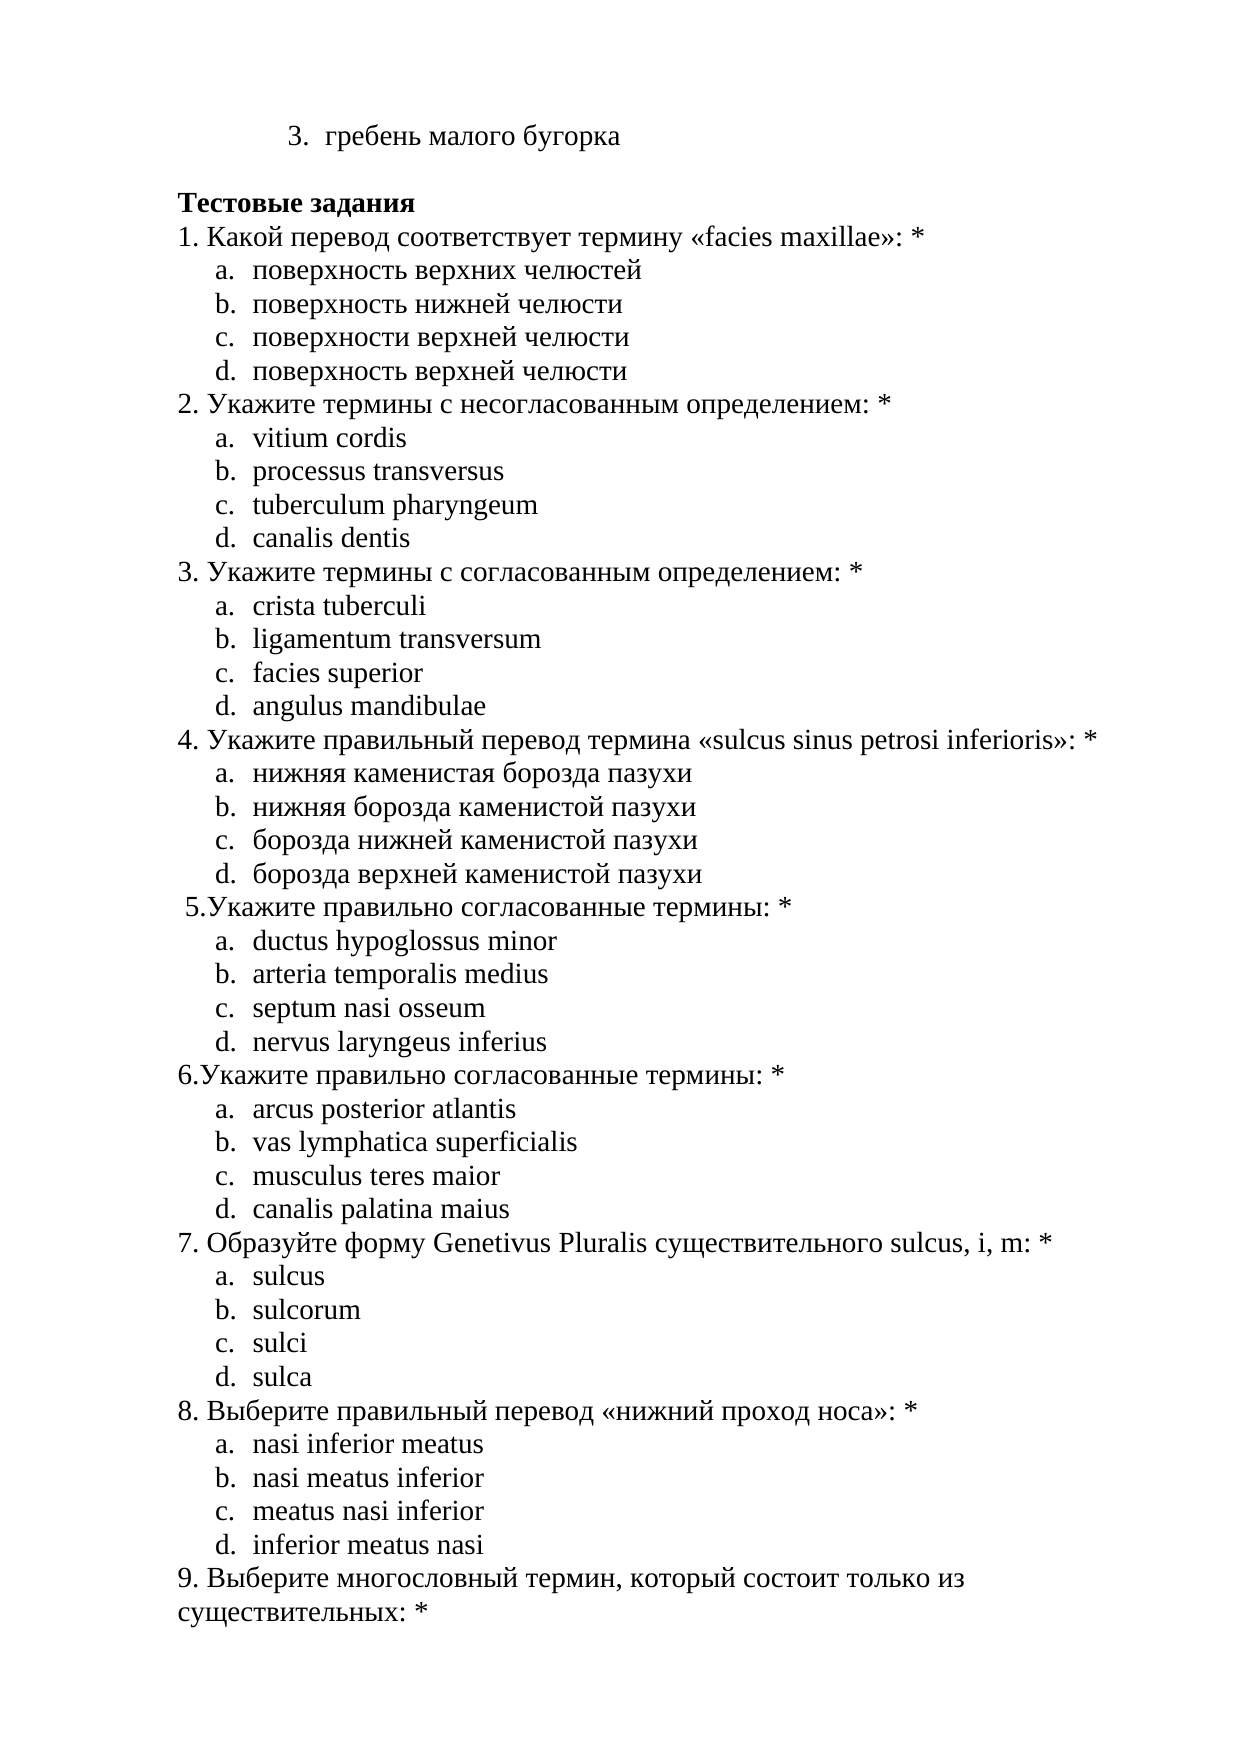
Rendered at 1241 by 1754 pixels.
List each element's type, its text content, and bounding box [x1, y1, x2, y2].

list canalis palatina maius [215, 1191, 1152, 1225]
text 1. Какой перевод соответствует термину «facies maxillae»: * [177, 219, 1152, 252]
list nervus laryngeus inferius [215, 1024, 1152, 1057]
list nasi meatus inferior [215, 1460, 1152, 1493]
list поверхность нижней челюсти [215, 286, 1152, 319]
list inferior meatus nasi [215, 1527, 1152, 1560]
list meatus nasi inferior [215, 1493, 1152, 1527]
text 6.Укажите правильно согласованные термины: * [177, 1057, 1152, 1091]
list ligamentum transversum [215, 621, 1152, 655]
text Тестовые задания [177, 185, 1152, 219]
list борозда верхней каменистой пазухи [215, 856, 1152, 889]
text 8. Выберите правильный перевод «нижний проход носа»: * [177, 1393, 1152, 1426]
list поверхность верхней челюсти [215, 353, 1152, 386]
list canalis dentis [215, 521, 1152, 554]
list arteria temporalis medius [215, 957, 1152, 990]
list septum nasi osseum [215, 990, 1152, 1024]
list musculus teres maior [215, 1158, 1152, 1191]
text 7. Образуйте форму Genetivus Pluralis существительного sulcus, i, m: * [177, 1225, 1152, 1258]
list поверхность верхних челюстей [215, 252, 1152, 286]
list vas lymphatica superficialis [215, 1124, 1152, 1158]
list ductus hypoglossus minor [215, 923, 1152, 957]
text 9. Выберите многословный термин, который состоит только из существительных: * [177, 1560, 1152, 1627]
list vitium cordis [215, 420, 1152, 453]
list борозда нижней каменистой пазухи [215, 822, 1152, 856]
text 2. Укажите термины с несогласованным определением: * [177, 386, 1152, 420]
list tuberculum pharyngeum [215, 487, 1152, 521]
text 5.Укажите правильно согласованные термины: * [177, 889, 1152, 923]
list crista tuberculi [215, 588, 1152, 621]
list processus transversus [215, 453, 1152, 487]
list sulcorum [215, 1292, 1152, 1326]
text 3. Укажите термины с согласованным определением: * [177, 554, 1152, 588]
list arcus posterior atlantis [215, 1091, 1152, 1124]
list angulus mandibulae [215, 688, 1152, 722]
list facies superior [215, 655, 1152, 688]
list нижняя борозда каменистой пазухи [215, 789, 1152, 822]
list гребень малого бугорка [287, 118, 1149, 152]
list sulca [215, 1359, 1152, 1393]
text 4. Укажите правильный перевод термина «sulcus sinus petrosi inferioris»: * [177, 722, 1152, 755]
list поверхности верхней челюсти [215, 319, 1152, 353]
list sulcus [215, 1258, 1152, 1292]
list sulci [215, 1326, 1152, 1359]
list нижняя каменистая борозда пазухи [215, 755, 1152, 789]
list nasi inferior meatus [215, 1426, 1152, 1460]
